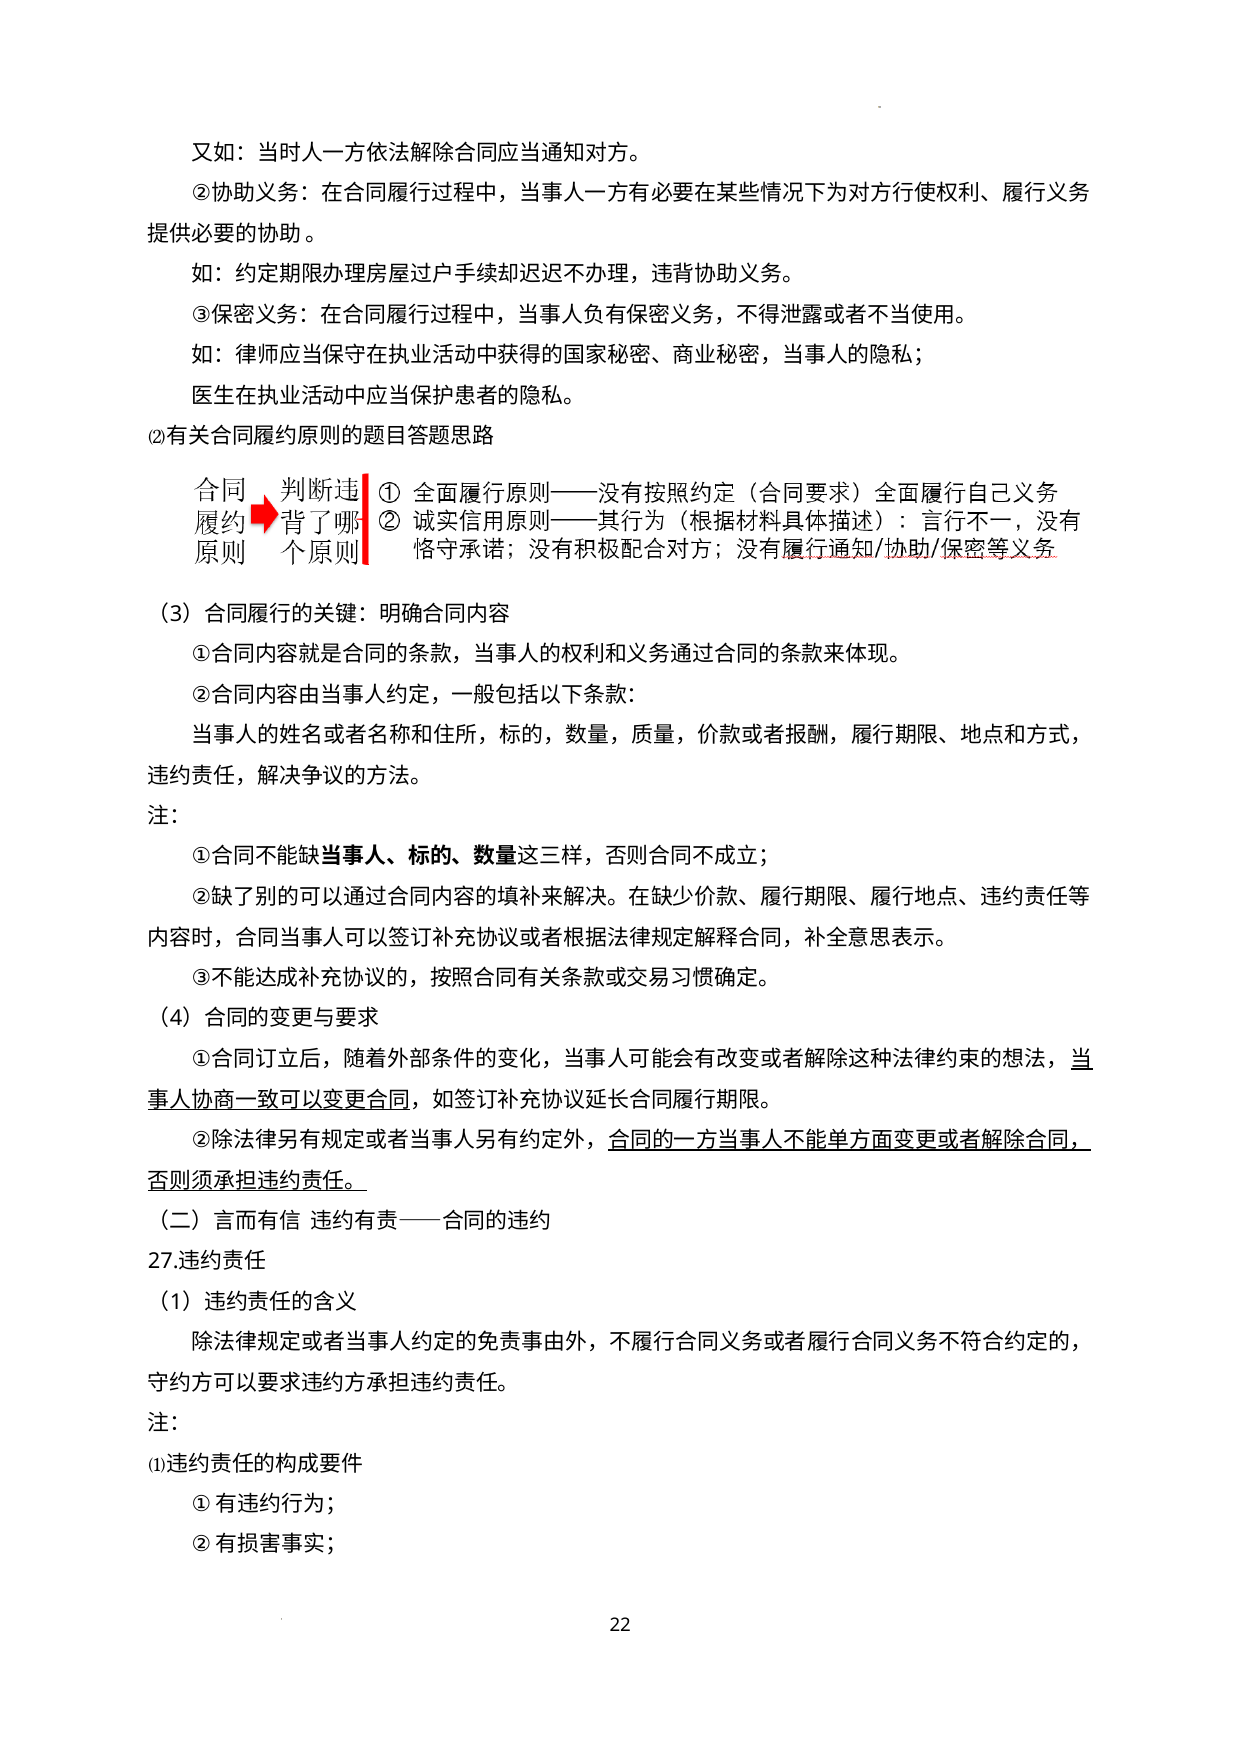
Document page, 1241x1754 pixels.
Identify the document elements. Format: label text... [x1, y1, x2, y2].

text （二）言而有信 违约有责——合同的违约 [148, 1203, 1092, 1235]
text （1）违约责任的含义 [148, 1283, 1092, 1316]
text ③不能达成补充协议的，按照合同有关条款或交易习惯确定。 [148, 960, 1092, 992]
text 注： [148, 798, 1092, 830]
text ①合同内容就是合同的条款，当事人的权利和义务通过合同的条款来体现。 [148, 636, 1092, 668]
text ①合同不能缺当事人、标的、数量这三样，否则合同不成立； [148, 838, 1092, 871]
text 除法律规定或者当事人约定的免责事由外，不履行合同义务或者履行合同义务不符合约定的，守约方可以要求违约方承担违约责任。 [148, 1324, 1092, 1397]
text 当事人的姓名或者名称和住所，标的，数量，质量，价款或者报酬，履行期限、地点和方式，违约责任，解决争议的方法。 [148, 717, 1092, 790]
text （4）合同的变更与要求 [148, 1000, 1092, 1033]
text ①有违约行为； [148, 1486, 1092, 1518]
text ②缺了别的可以通过合同内容的填补来解决。在缺少价款、履行期限、履行地点、违约责任等内容时，合同当事人可以签订补充协议或者根据法律规定解释合同，补全意思表示。 [148, 879, 1092, 952]
picture [192, 458, 1093, 581]
text ②除法律另有规定或者当事人另有约定外，合同的一方当事人不能单方面变更或者解除合同，否则须承担违约责任。 [148, 1122, 1092, 1195]
text 又如：当时人一方依法解除合同应当通知对方。 [148, 134, 1092, 167]
text ⑵有关合同履约原则的题目答题思路 [148, 418, 1092, 450]
text （3）合同履行的关键：明确合同内容 [148, 596, 1092, 628]
text 注： [148, 1405, 1092, 1437]
text ⑴违约责任的构成要件 [148, 1445, 1092, 1478]
text ②有损害事实； [148, 1526, 1092, 1559]
text 27.违约责任 [148, 1243, 1092, 1276]
text 医生在执业活动中应当保护患者的隐私。 [148, 377, 1092, 410]
text ③保密义务：在合同履行过程中，当事人负有保密义务，不得泄露或者不当使用。 [148, 296, 1092, 329]
text 如：律师应当保守在执业活动中获得的国家秘密、商业秘密，当事人的隐私； [148, 337, 1092, 369]
text ②协助义务：在合同履行过程中，当事人一方有必要在某些情况下为对方行使权利、履行义务提供必要的协助 。 [148, 175, 1092, 248]
text ②合同内容由当事人约定，一般包括以下条款： [148, 676, 1092, 709]
text 如：约定期限办理房屋过户手续却迟迟不办理，违背协助义务。 [148, 256, 1092, 288]
text ①合同订立后，随着外部条件的变化，当事人可能会有改变或者解除这种法律约束的想法，当事人协商一致可以变更合同，如签订补充协议延长合同履行期限。 [148, 1041, 1092, 1114]
